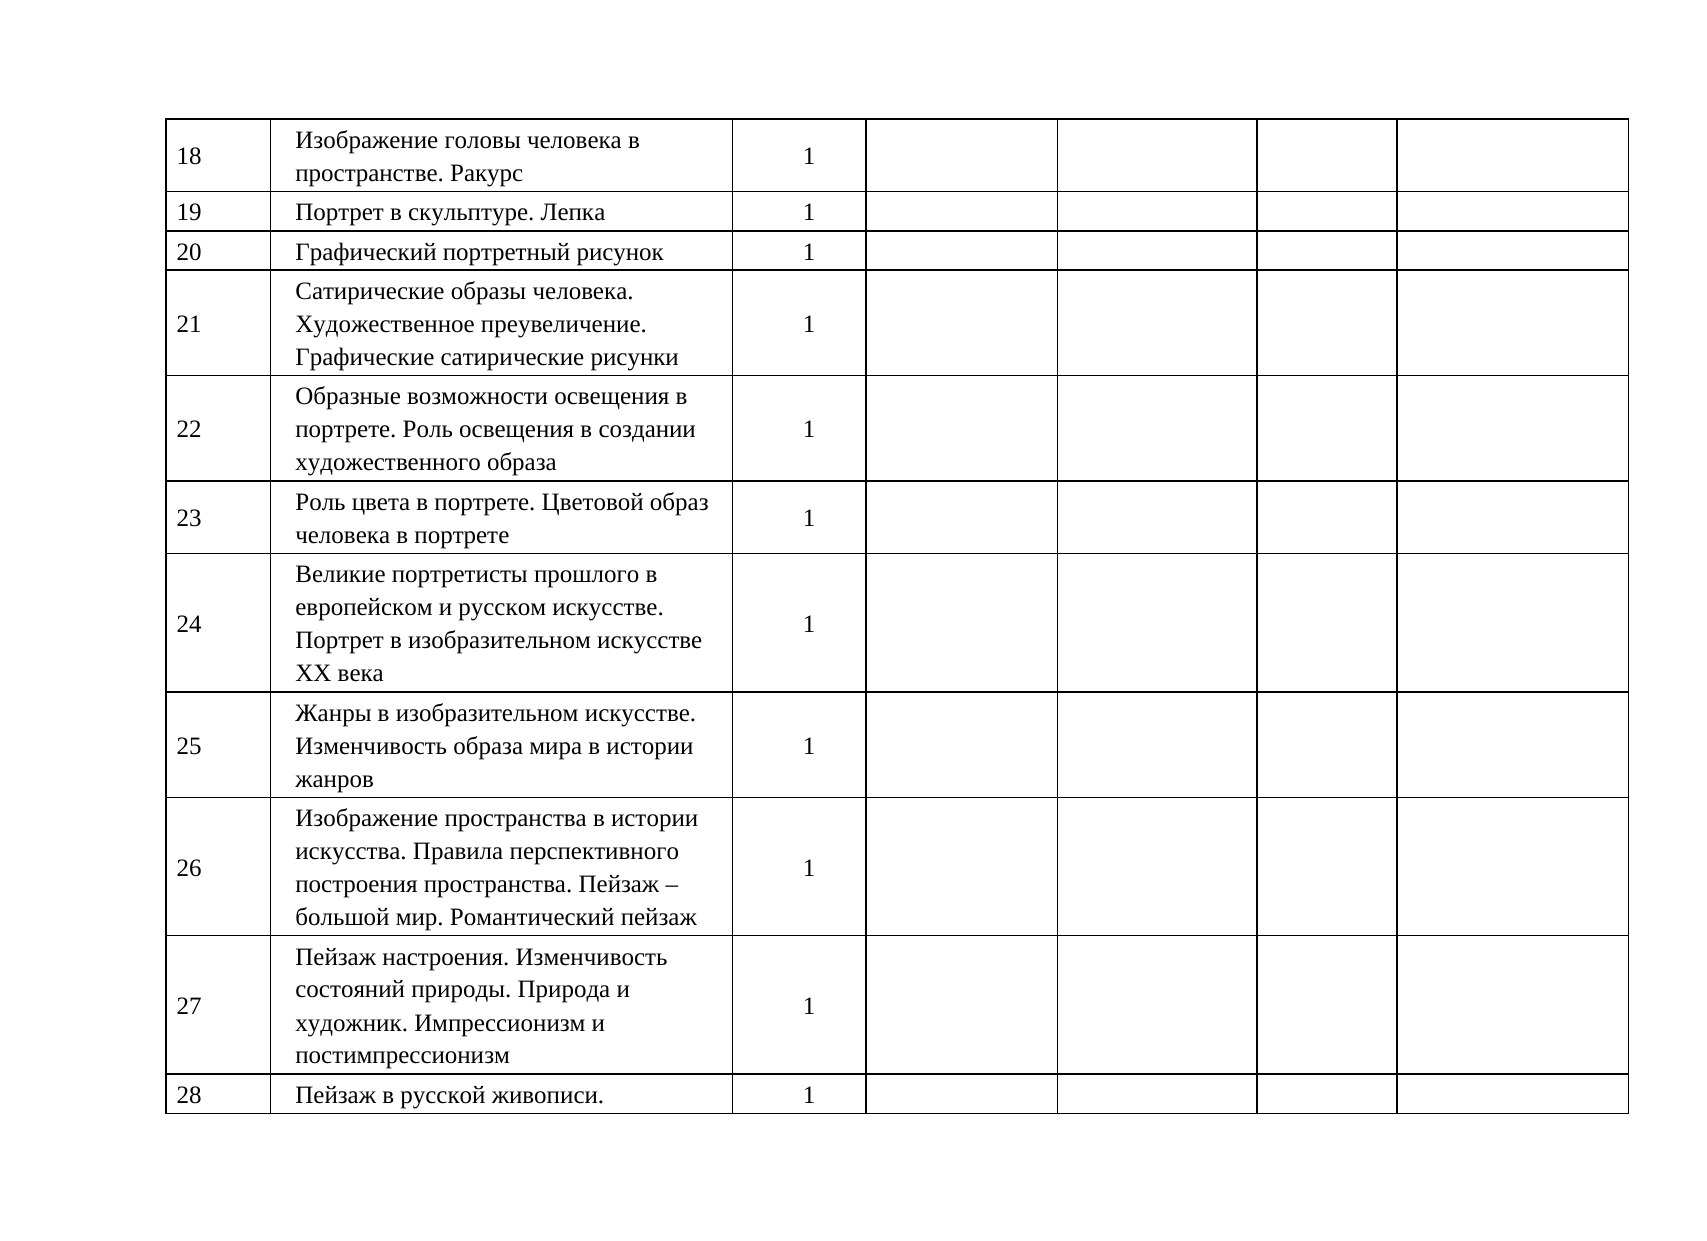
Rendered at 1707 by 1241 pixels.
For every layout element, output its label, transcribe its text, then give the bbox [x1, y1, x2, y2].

table_cell [1258, 271, 1396, 375]
table_cell 1 [733, 120, 865, 191]
table_cell 1 [733, 936, 865, 1073]
table_cell 23 [167, 482, 270, 552]
table_cell Великие портретисты прошлого в европейском и русском искусстве. Портрет в изобразительном искусстве ХХ века [271, 554, 732, 691]
table_cell [1398, 554, 1628, 691]
table_cell [1398, 192, 1628, 230]
table_cell Пейзаж настроения. Изменчивость состояний природы. Природа и художник. Импрессионизм и постимпрессионизм [271, 936, 732, 1073]
table_cell [1058, 554, 1256, 691]
table_cell [1058, 271, 1256, 375]
table_cell [1258, 693, 1396, 796]
table_cell [1258, 120, 1396, 191]
table_cell [1258, 192, 1396, 230]
table_cell [867, 936, 1057, 1073]
table_cell 28 [167, 1075, 270, 1113]
table_cell [1398, 271, 1628, 375]
table_cell [1258, 798, 1396, 935]
table_cell [867, 120, 1057, 191]
table_cell [1058, 120, 1256, 191]
table_cell 22 [167, 376, 270, 480]
table_cell [1398, 232, 1628, 269]
table_cell 20 [167, 232, 270, 269]
table_cell [1398, 1075, 1628, 1113]
table_cell Сатирические образы человека. Художественное преувеличение. Графические сатирические рисунки [271, 271, 732, 375]
table_cell [1058, 1075, 1256, 1113]
table_cell [1398, 693, 1628, 796]
table_cell 24 [167, 554, 270, 691]
table_cell 1 [733, 376, 865, 480]
table_cell [1258, 936, 1396, 1073]
table_cell 25 [167, 693, 270, 796]
table_cell [867, 798, 1057, 935]
table_cell [867, 554, 1057, 691]
table_cell [1398, 798, 1628, 935]
table_cell Образные возможности освещения в портрете. Роль освещения в создании художественного образа [271, 376, 732, 480]
table_cell 1 [733, 693, 865, 796]
table_cell 19 [167, 192, 270, 230]
table_cell [1398, 120, 1628, 191]
table_cell [1258, 1075, 1396, 1113]
table_cell [1058, 192, 1256, 230]
table_cell [867, 192, 1057, 230]
table_cell 1 [733, 482, 865, 552]
table_cell [1258, 232, 1396, 269]
table_cell 1 [733, 271, 865, 375]
table_cell 26 [167, 798, 270, 935]
table_cell [1058, 482, 1256, 552]
table_cell [1398, 936, 1628, 1073]
table_cell 1 [733, 798, 865, 935]
table_cell Портрет в скульптуре. Лепка [271, 192, 732, 230]
table_cell 1 [733, 232, 865, 269]
table_cell [867, 271, 1057, 375]
table_cell [867, 482, 1057, 552]
table_cell 18 [167, 120, 270, 191]
table_cell [1058, 693, 1256, 796]
table_cell [1258, 376, 1396, 480]
table_cell Изображение пространства в истории искусства. Правила перспективного построения пространства. Пейзаж – большой мир. Романтический пейзаж [271, 798, 732, 935]
table_cell 1 [733, 554, 865, 691]
table_cell Изображение головы человека в пространстве. Ракурс [271, 120, 732, 191]
table_cell Жанры в изобразительном искусстве. Изменчивость образа мира в истории жанров [271, 693, 732, 796]
table_cell [1398, 376, 1628, 480]
table_cell [1398, 482, 1628, 552]
table_cell [867, 1075, 1057, 1113]
table_cell [1258, 482, 1396, 552]
table_cell Графический портретный рисунок [271, 232, 732, 269]
table_cell 1 [733, 192, 865, 230]
table_cell 21 [167, 271, 270, 375]
table_cell [867, 232, 1057, 269]
table_cell [1058, 376, 1256, 480]
table_cell Роль цвета в портрете. Цветовой образ человека в портрете [271, 482, 732, 552]
table_cell [1058, 936, 1256, 1073]
table_cell [1258, 554, 1396, 691]
table_cell [1058, 798, 1256, 935]
table_cell 1 [733, 1075, 865, 1113]
table_cell [1058, 232, 1256, 269]
table_cell 27 [167, 936, 270, 1073]
table_cell [867, 693, 1057, 796]
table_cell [271, 1075, 732, 1113]
table_cell [867, 376, 1057, 480]
